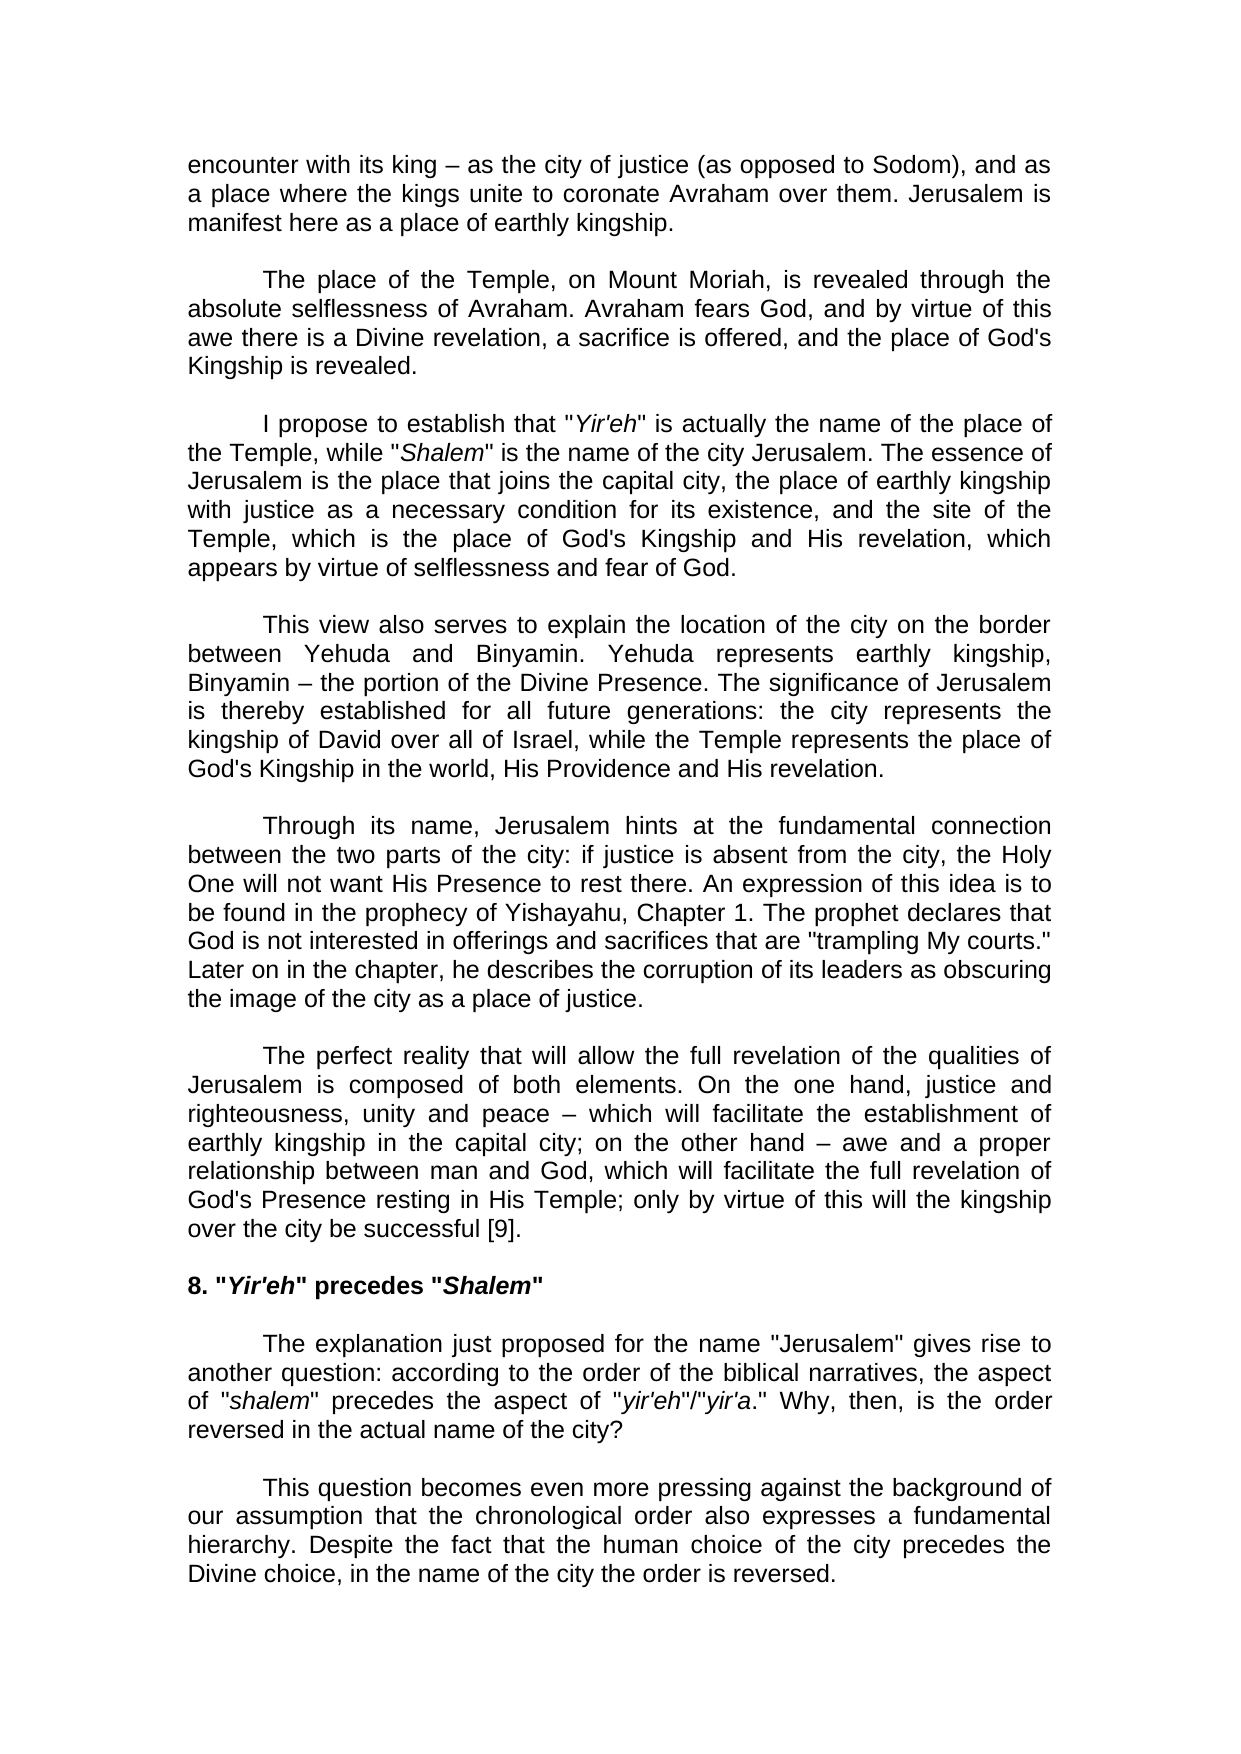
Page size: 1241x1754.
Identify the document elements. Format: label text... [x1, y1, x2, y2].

text The perfect reality that will allow the full revelation of the qualities of Jerusalem is composed of both elements. On the one hand, justice and righteousness, unity and peace – which will facilitate the establishment of earthly kingship in the capital city; on the other hand – awe and a proper relationship between man and God, which will facilitate the full revelation of God's Presence resting in His Temple; only by virtue of this will the kingship over the city be successful [9]. [187, 1041, 1053, 1242]
text The explanation just proposed for the name "Jerusalem" gives rise to another question: according to the order of the biblical narratives, the aspect of "shalem" precedes the aspect of "yir'eh"/"yir'a." Why, then, is the order reversed in the actual name of the city? [187, 1329, 1053, 1444]
text This view also serves to explain the location of the city on the border between Yehuda and Binyamin. Yehuda represents earthly kingship, Binyamin – the portion of the Divine Presence. The significance of Jerusalem is thereby established for all future generations: the city represents the kingship of David over all of Israel, while the Temple represents the place of God's Kingship in the world, His Providence and His revelation. [187, 610, 1053, 782]
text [187, 150, 1053, 236]
text 8. "Yir'eh" precedes "Shalem" [187, 1271, 1053, 1300]
text This question becomes even more pressing against the background of our assumption that the chronological order also expresses a fundamental hierarchy. Despite the fact that the human choice of the city precedes the Divine choice, in the name of the city the order is reversed. [187, 1472, 1053, 1587]
text I propose to establish that "Yir'eh" is actually the name of the place of the Temple, while "Shalem" is the name of the city Jerusalem. The essence of Jerusalem is the place that joins the capital city, the place of earthly kingship with justice as a necessary condition for its existence, and the site of the Temple, which is the place of God's Kingship and His revelation, which appears by virtue of selflessness and fear of God. [187, 409, 1053, 581]
text The place of the Temple, on Mount Moriah, is revealed through the absolute selflessness of Avraham. Avraham fears God, and by virtue of this awe there is a Divine revelation, a sacrifice is offered, and the place of God's Kingship is revealed. [187, 265, 1053, 380]
text Through its name, Jerusalem hints at the fundamental connection between the two parts of the city: if justice is absent from the city, the Holy One will not want His Presence to rest there. An expression of this idea is to be found in the prophecy of Yishayahu, Chapter 1. The prophet declares that God is not interested in offerings and sacrifices that are "trampling My courts." Later on in the chapter, he describes the corruption of its leaders as obscuring the image of the city as a place of justice. [187, 811, 1053, 1012]
